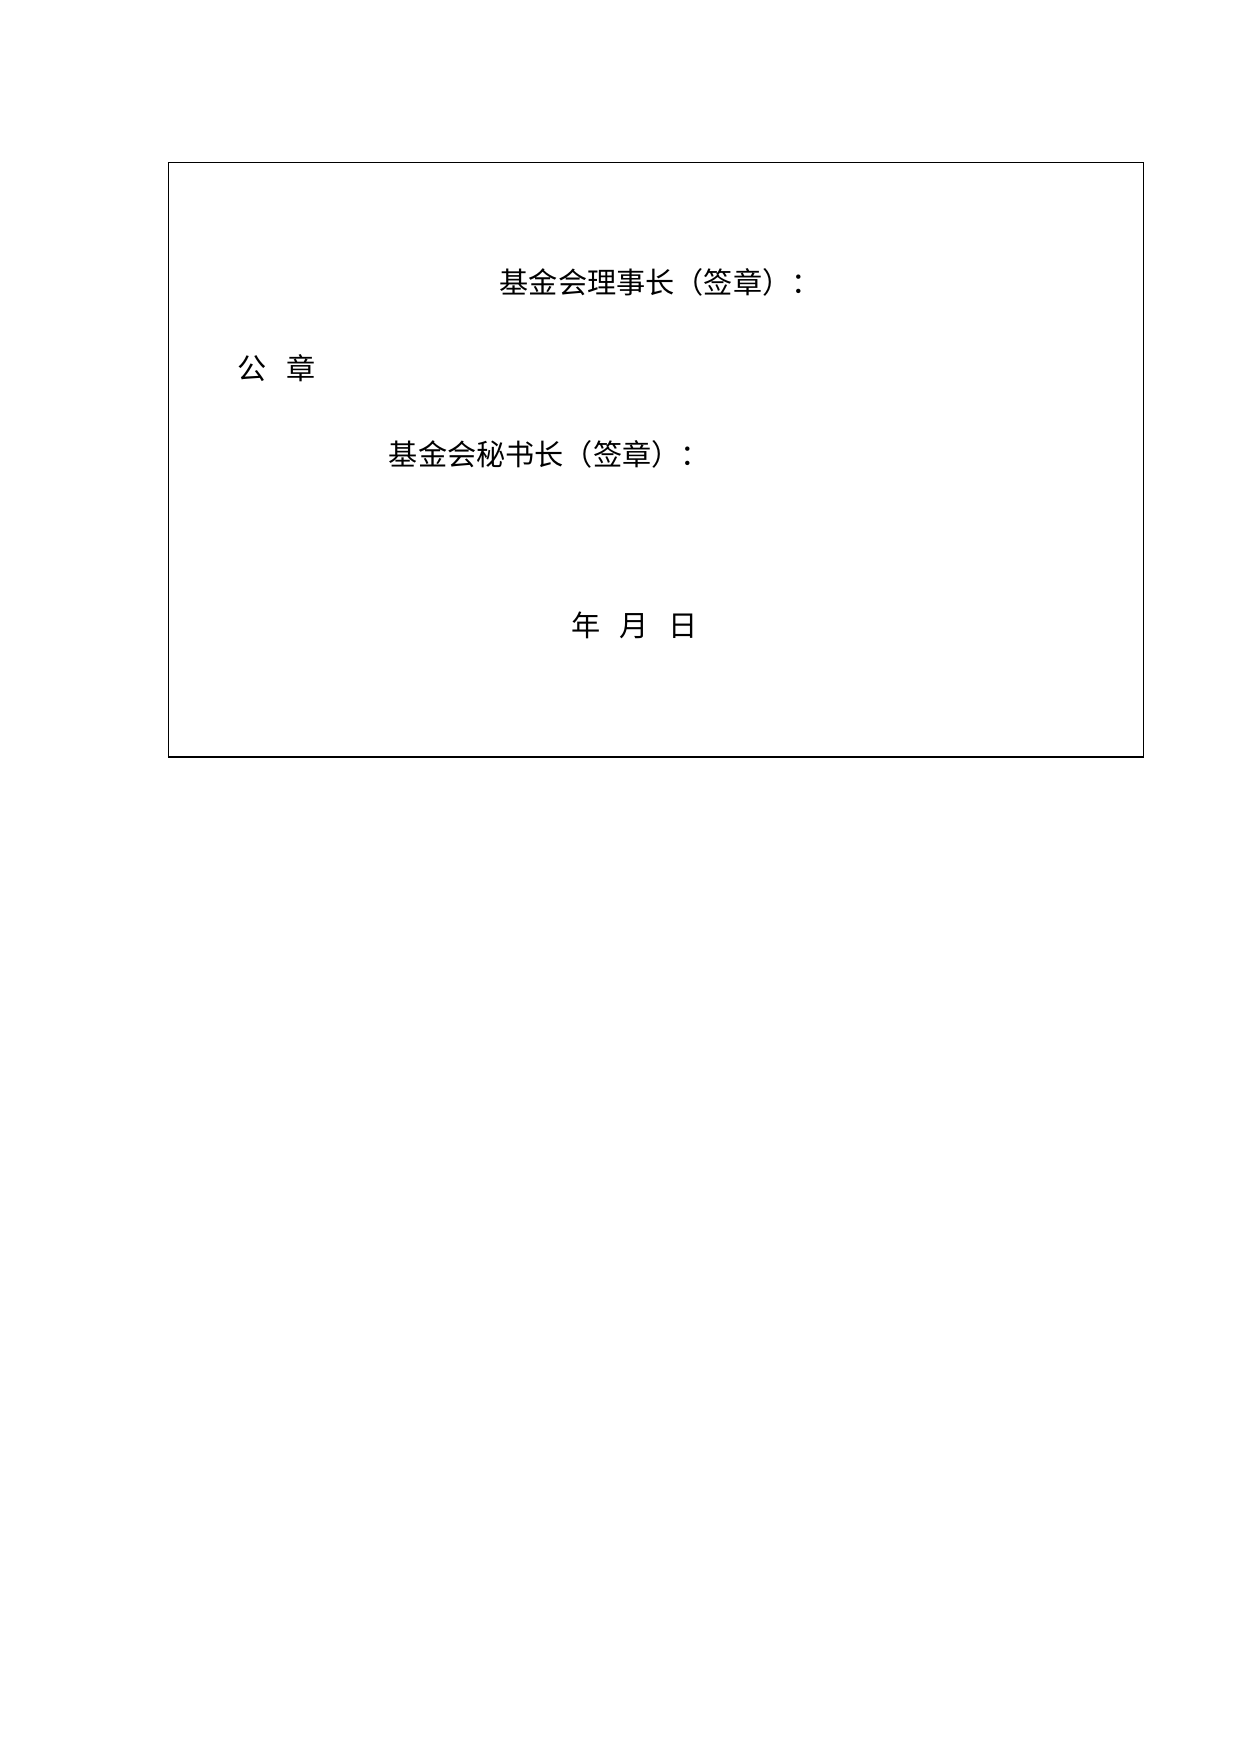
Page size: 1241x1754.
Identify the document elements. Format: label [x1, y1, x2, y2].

table_header [169, 163, 1143, 756]
